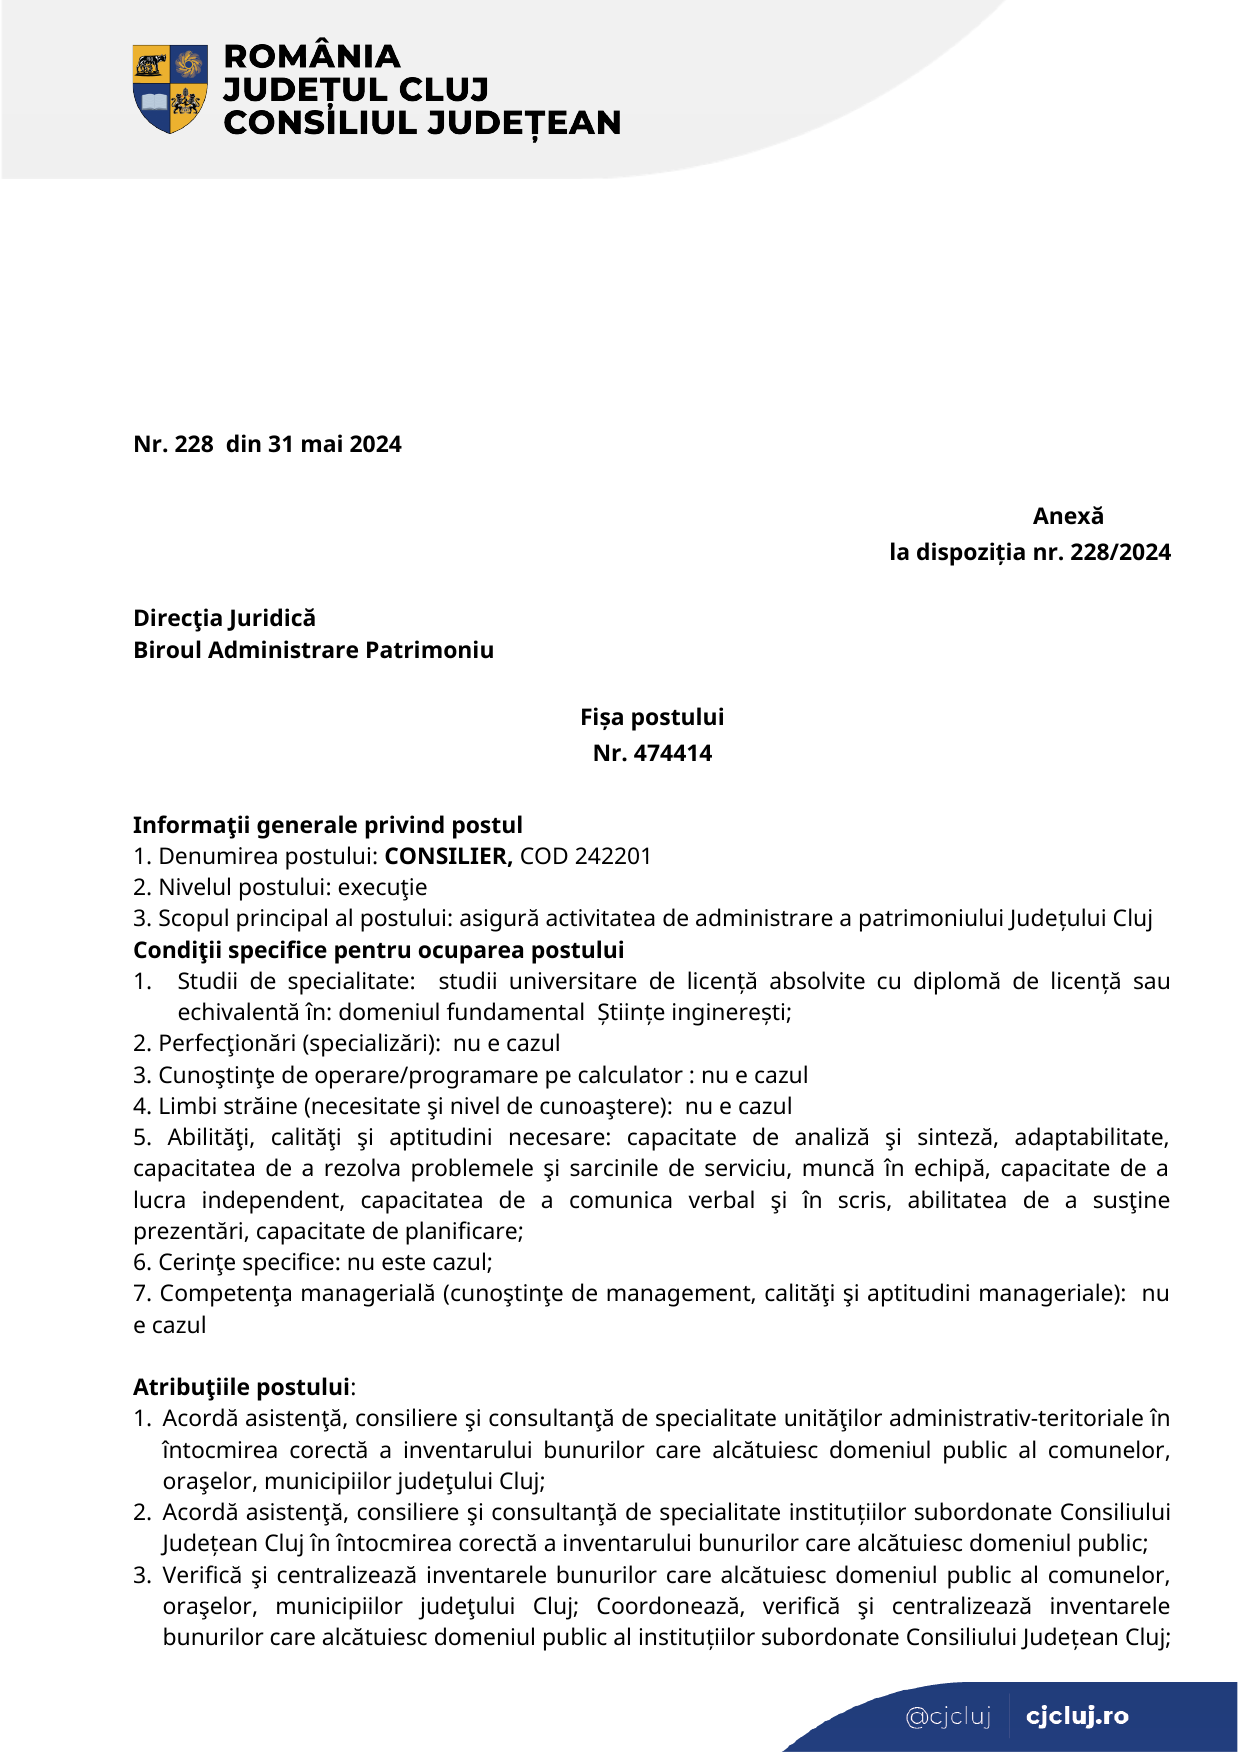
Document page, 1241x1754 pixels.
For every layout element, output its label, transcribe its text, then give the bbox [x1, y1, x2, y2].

text Direcţia Juridică [133, 602, 1172, 633]
text 3. Scopul principal al postului: asigură activitatea de administrare a patrimoniului Județului Cluj [133, 902, 1172, 933]
text la dispoziția nr. 228/2024 [283, 536, 1172, 567]
text Biroul Administrare Patrimoniu [133, 633, 1172, 665]
text 5. Abilităţi, calităţi şi aptitudini necesare: capacitate de analiză şi sinteză, adaptabilitate, capacitatea de a rezolva problemele şi sarcinile de serviciu, muncă în echipă, capacitate de a lucra independent, capacitatea de a comunica verbal şi în scris, abilitatea de a susţine prezentări, capacitate de planificare; [133, 1121, 1172, 1246]
picture [781, 1682, 1238, 1752]
text 2. Perfecţionări (specializări): nu e cazul [133, 1027, 1172, 1058]
text Fişa postului [133, 701, 1172, 732]
text 3. Cunoştinţe de operare/programare pe calculator : nu e cazul [133, 1058, 1187, 1090]
text 4. Limbi străine (necesitate şi nivel de cunoaştere): nu e cazul [133, 1090, 1172, 1121]
text Anexă [1033, 500, 1172, 531]
text Atribuţiile postului: [133, 1371, 1172, 1402]
text Condiţii specifice pentru ocuparea postului [133, 933, 1172, 965]
text 6. Cerinţe specifice: nu este cazul; [133, 1246, 1172, 1277]
text 1. Denumirea postului: CONSILIER, COD 242201 [133, 840, 1172, 871]
list Studii de specialitate: studii universitare de licență absolvite cu diplomă de licență sau echivalentă în: domeniul fundamental Științe inginerești; [133, 965, 1172, 1027]
text 7. Competenţa managerială (cunoştinţe de management, calităţi şi aptitudini manageriale): nu e cazul [133, 1277, 1172, 1340]
list Acordă asistenţă, consiliere şi consultanţă de specialitate instituțiilor subordonate Consiliului Județean Cluj în întocmirea corectă a inventarului bunurilor care alcătuiesc domeniul public; [133, 1496, 1172, 1558]
list Verifică şi centralizează inventarele bunurilor care alcătuiesc domeniul public al comunelor, oraşelor, municipiilor judeţului Cluj; Coordonează, verifică şi centralizează inventarele bunurilor care alcătuiesc domeniul public al instituțiilor subordonate Consiliului Județean Cluj; [133, 1558, 1172, 1652]
subtitle Informaţii generale privind postul [133, 808, 1172, 840]
list Acordă asistenţă, consiliere şi consultanţă de specialitate unităţilor administrativ-teritoriale în întocmirea corectă a inventarului bunurilor care alcătuiesc domeniul public al comunelor, oraşelor, municipiilor judeţului Cluj; [133, 1402, 1172, 1496]
text Nr. 474414 [133, 737, 1172, 768]
text Nr. 228 din 31 mai 2024 [133, 428, 1172, 459]
picture [132, 37, 620, 143]
text 2. Nivelul postului: execuţie [133, 871, 1172, 902]
